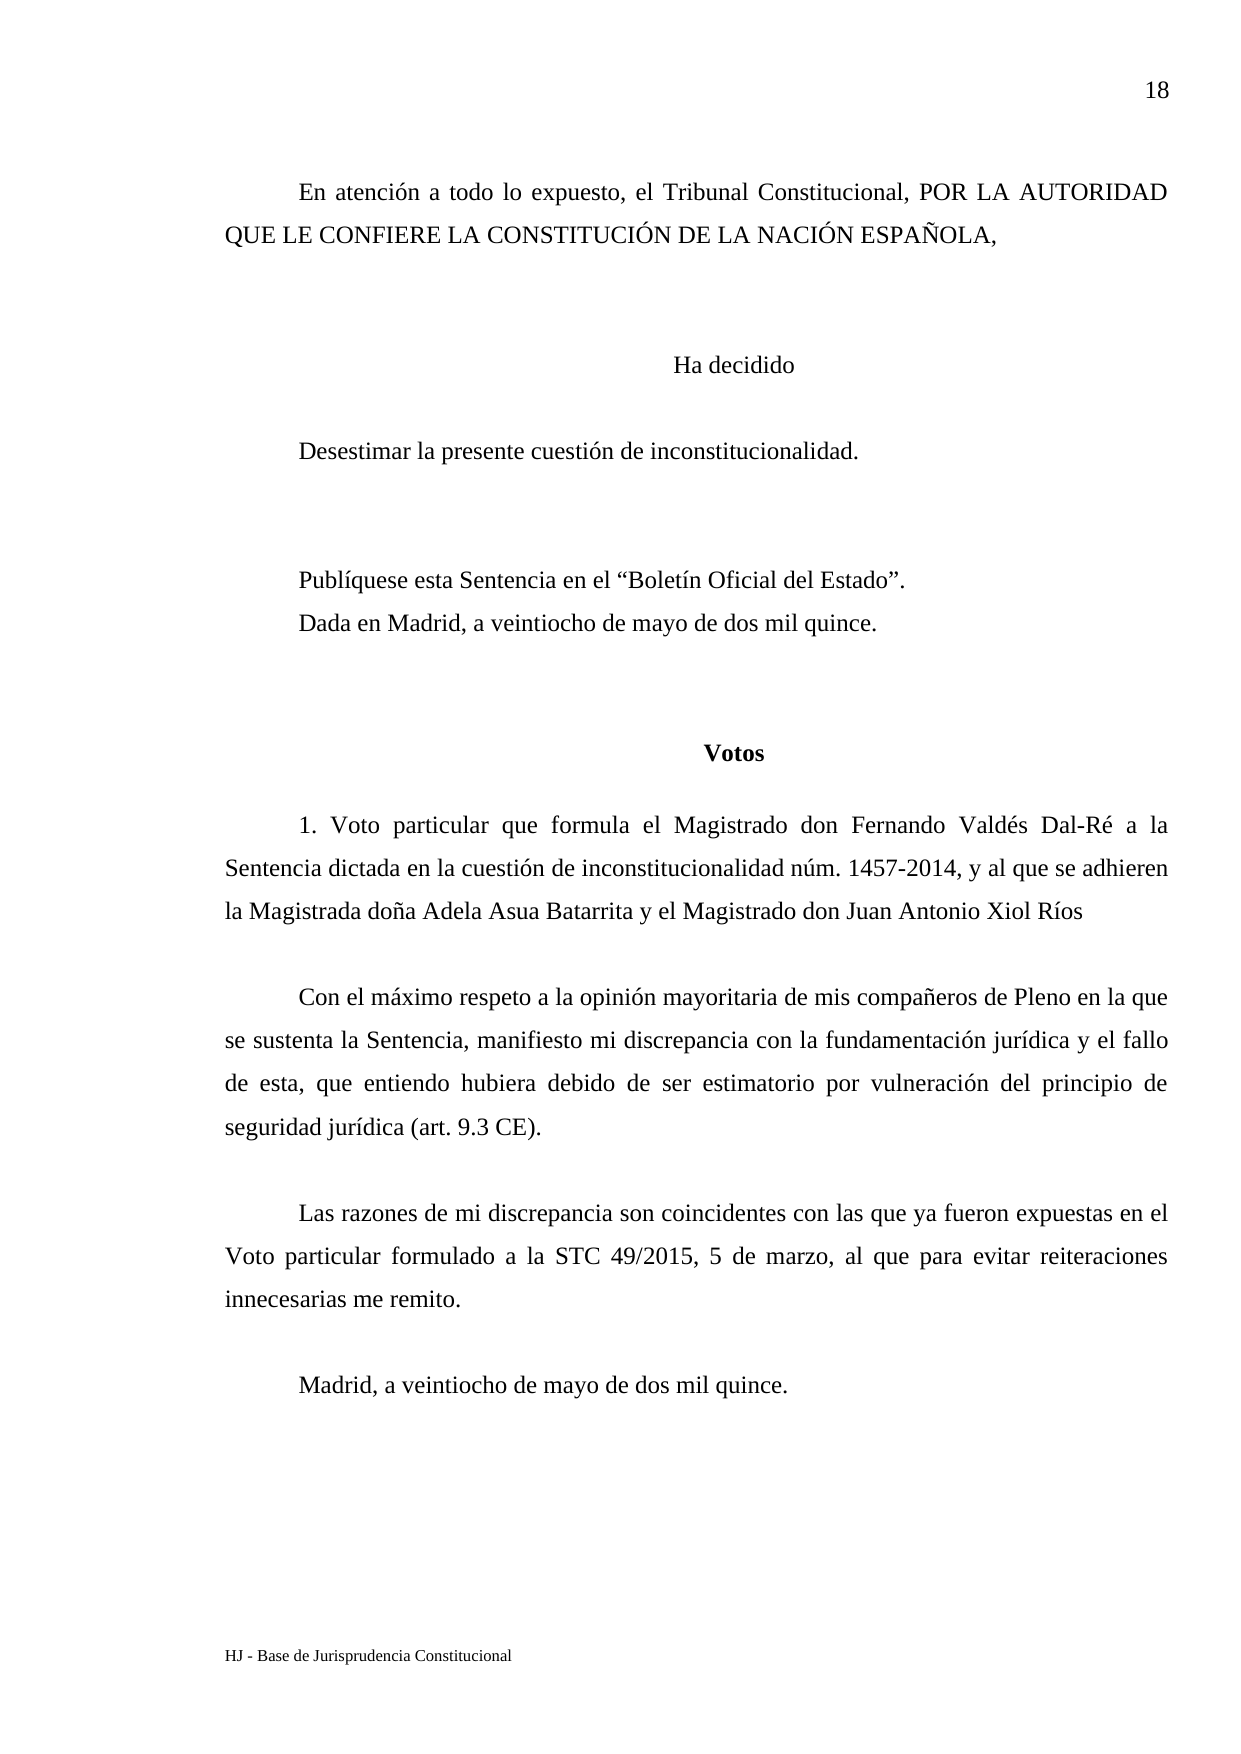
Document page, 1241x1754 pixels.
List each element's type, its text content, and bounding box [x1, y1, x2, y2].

text Ha decidido [224, 350, 1169, 378]
text En atención a todo lo expuesto, el Tribunal Constitucional, POR LA AUTORIDAD QUE LE CONFIERE LA CONSTITUCIÓN DE LA NACIÓN ESPAÑOLA, [224, 177, 1169, 249]
text Madrid, a veintiocho de mayo de dos mil quince. [224, 1370, 1169, 1399]
text Publíquese esta Sentencia en el “Boletín Oficial del Estado”. [224, 565, 1169, 594]
subtitle Votos [224, 738, 1169, 767]
text Las razones de mi discrepancia son coincidentes con las que ya fueron expuestas en el Voto particular formulado a la STC 49/2015, 5 de marzo, al que para evitar reiteraciones innecesarias me remito. [224, 1198, 1169, 1313]
text Desestimar la presente cuestión de inconstitucionalidad. [224, 436, 1169, 465]
text Dada en Madrid, a veintiocho de mayo de dos mil quince. [224, 608, 1169, 637]
text 1. Voto particular que formula el Magistrado don Fernando Valdés Dal-Ré a la Sentencia dictada en la cuestión de inconstitucionalidad núm. 1457-2014, y al que se adhieren la Magistrada doña Adela Asua Batarrita y el Magistrado don Juan Antonio Xiol Ríos [224, 810, 1169, 925]
text Con el máximo respeto a la opinión mayoritaria de mis compañeros de Pleno en la que se sustenta la Sentencia, manifiesto mi discrepancia con la fundamentación jurídica y el fallo de esta, que entiendo hubiera debido de ser estimatorio por vulneración del principio de seguridad jurídica (art. 9.3 CE). [224, 982, 1169, 1140]
